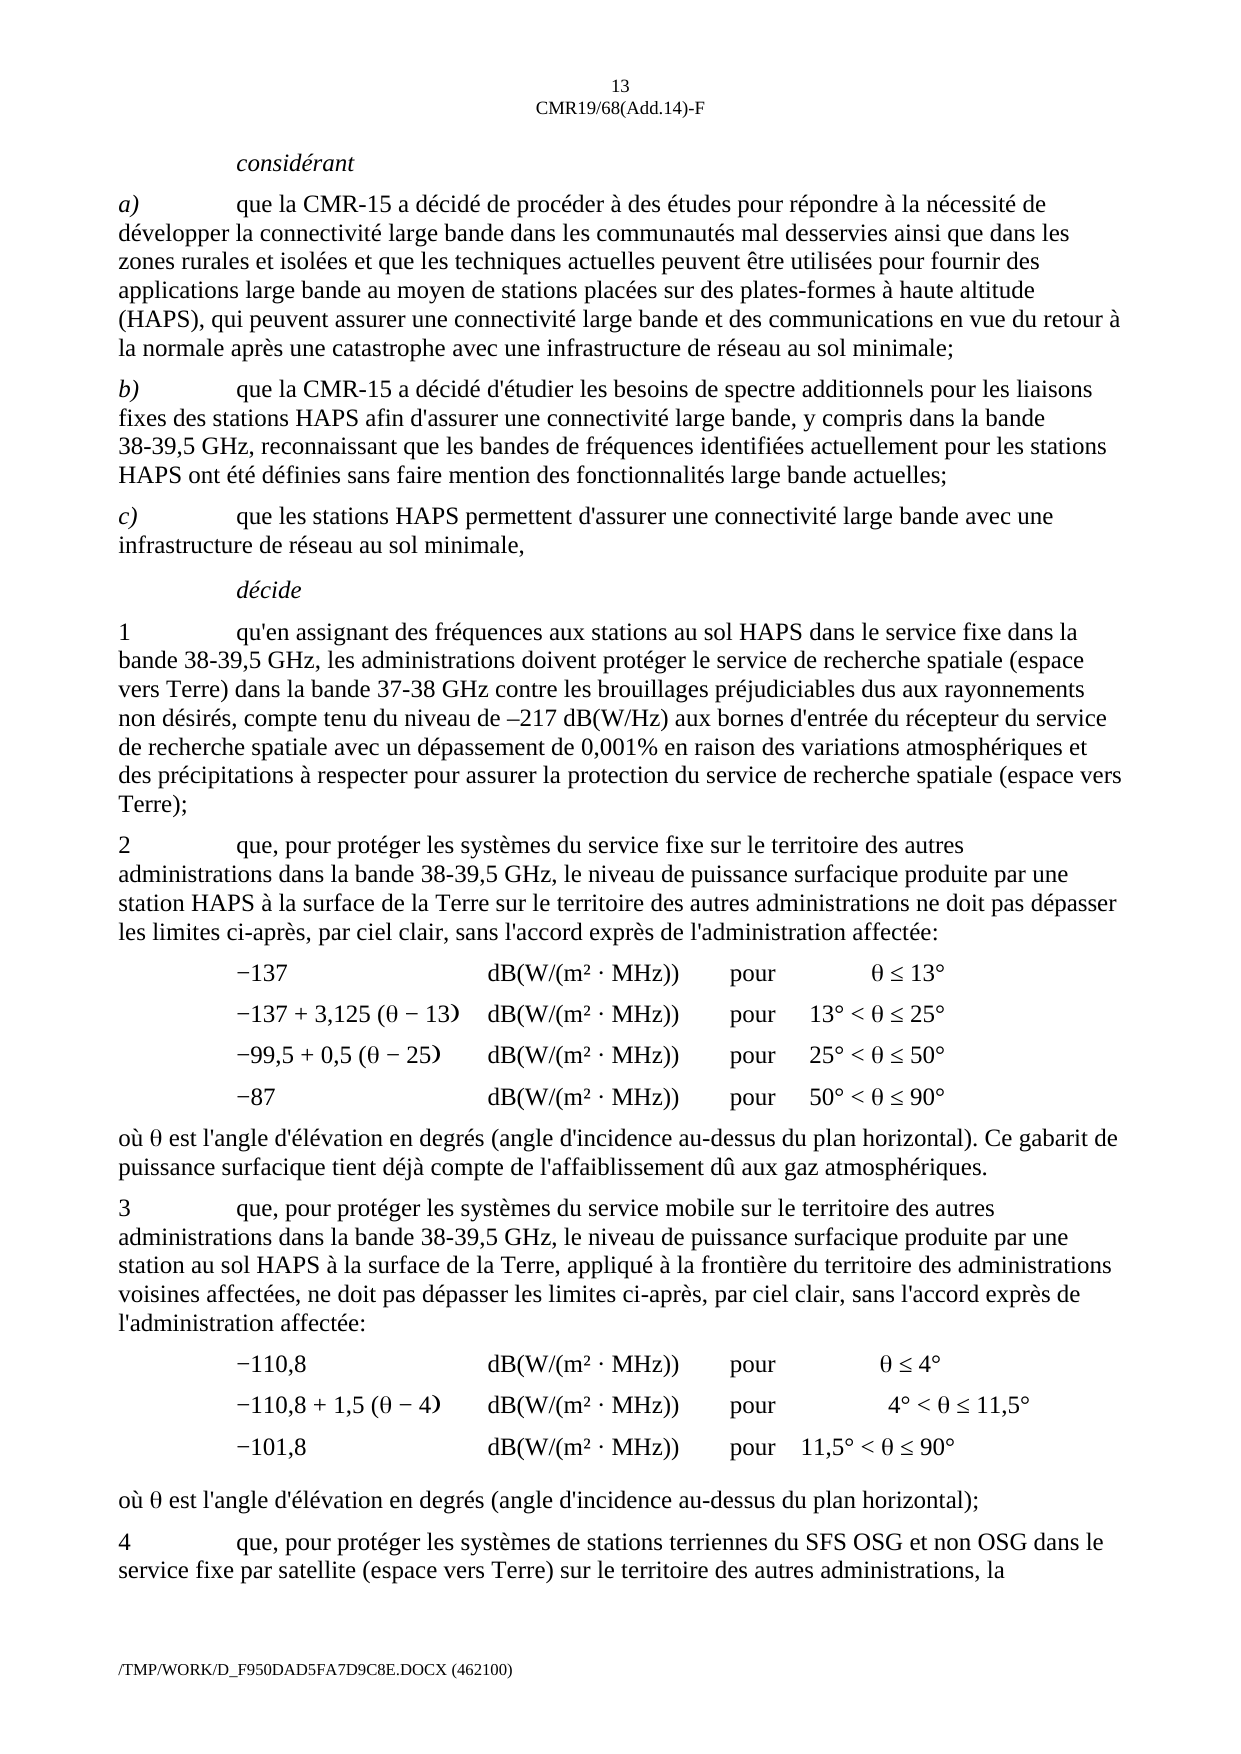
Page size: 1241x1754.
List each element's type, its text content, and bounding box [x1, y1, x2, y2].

text 2 que, pour protéger les systèmes du service fixe sur le territoire des autres administrations dans la bande 38-39,5 GHz, le niveau de puissance surfacique produite par une station HAPS à la surface de la Terre sur le territoire des autres administrations ne doit pas dépasser les limites ci-après, par ciel clair, sans l'accord exprès de l'administration affectée: [118, 831, 1122, 946]
text −110,8 + 1,5 ( −  dB(W/(m² · MHz)) pour 4° < ≤ 11,5° [118, 1391, 1122, 1419]
text −87 dB(W/(m² · MHz)) pour 50° < ≤ 90° [118, 1082, 1122, 1111]
text décide [236, 576, 1122, 604]
text −101,8 dB(W/(m² · MHz)) pour 11,5° < ≤ 90° [118, 1432, 1122, 1461]
text où est l'angle d'élévation en degrés (angle d'incidence au-dessus du plan horizontal); [118, 1486, 1122, 1514]
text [118, 1527, 1122, 1584]
text −110,8 dB(W/(m² · MHz)) pour ≤ 4° [118, 1349, 1122, 1378]
text où est l'angle d'élévation en degrés (angle d'incidence au-dessus du plan horizontal). Ce gabarit de puissance surfacique tient déjà compte de l'affaiblissement dû aux gaz atmosphériques. [118, 1123, 1122, 1181]
text 3 que, pour protéger les systèmes du service mobile sur le territoire des autres administrations dans la bande 38-39,5 GHz, le niveau de puissance surfacique produite par une station au sol HAPS à la surface de la Terre, appliqué à la frontière du territoire des administrations voisines affectées, ne doit pas dépasser les limites ci-après, par ciel clair, sans l'accord exprès de l'administration affectée: [118, 1193, 1122, 1337]
text −137 dB(W/(m² · MHz)) pour ≤ 13° [118, 958, 1122, 987]
text considérant [236, 148, 1122, 176]
text −99,5 + 0,5 ( −  dB(W/(m² · MHz)) pour 25° < ≤ 50° [118, 1041, 1122, 1069]
text b) que la CMR-15 a décidé d'étudier les besoins de spectre additionnels pour les liaisons fixes des stations HAPS afin d'assurer une connectivité large bande, y compris dans la bande 38-39,5 GHz, reconnaissant que les bandes de fréquences identifiées actuellement pour les stations HAPS ont été définies sans faire mention des fonctionnalités large bande actuelles; [118, 374, 1122, 489]
text −137 + 3,125 ( −  dB(W/(m² · MHz)) pour 13° < ≤ 25° [118, 999, 1122, 1028]
text c) que les stations HAPS permettent d'assurer une connectivité large bande avec une infrastructure de réseau au sol minimale, [118, 501, 1122, 559]
text a) que la CMR-15 a décidé de procéder à des études pour répondre à la nécessité de développer la connectivité large bande dans les communautés mal desservies ainsi que dans les zones rurales et isolées et que les techniques actuelles peuvent être utilisées pour fournir des applications large bande au moyen de stations placées sur des plates-formes à haute altitude (HAPS), qui peuvent assurer une connectivité large bande et des communications en vue du retour à la normale après une catastrophe avec une infrastructure de réseau au sol minimale; [118, 189, 1122, 361]
text 1 qu'en assignant des fréquences aux stations au sol HAPS dans le service fixe dans la bande 38-39,5 GHz, les administrations doivent protéger le service de recherche spatiale (espace vers Terre) dans la bande 37-38 GHz contre les brouillages préjudiciables dus aux rayonnements non désirés, compte tenu du niveau de –217 dB(W/Hz) aux bornes d'entrée du récepteur du service de recherche spatiale avec un dépassement de 0,001% en raison des variations atmosphériques et des précipitations à respecter pour assurer la protection du service de recherche spatiale (espace vers Terre); [118, 617, 1122, 818]
